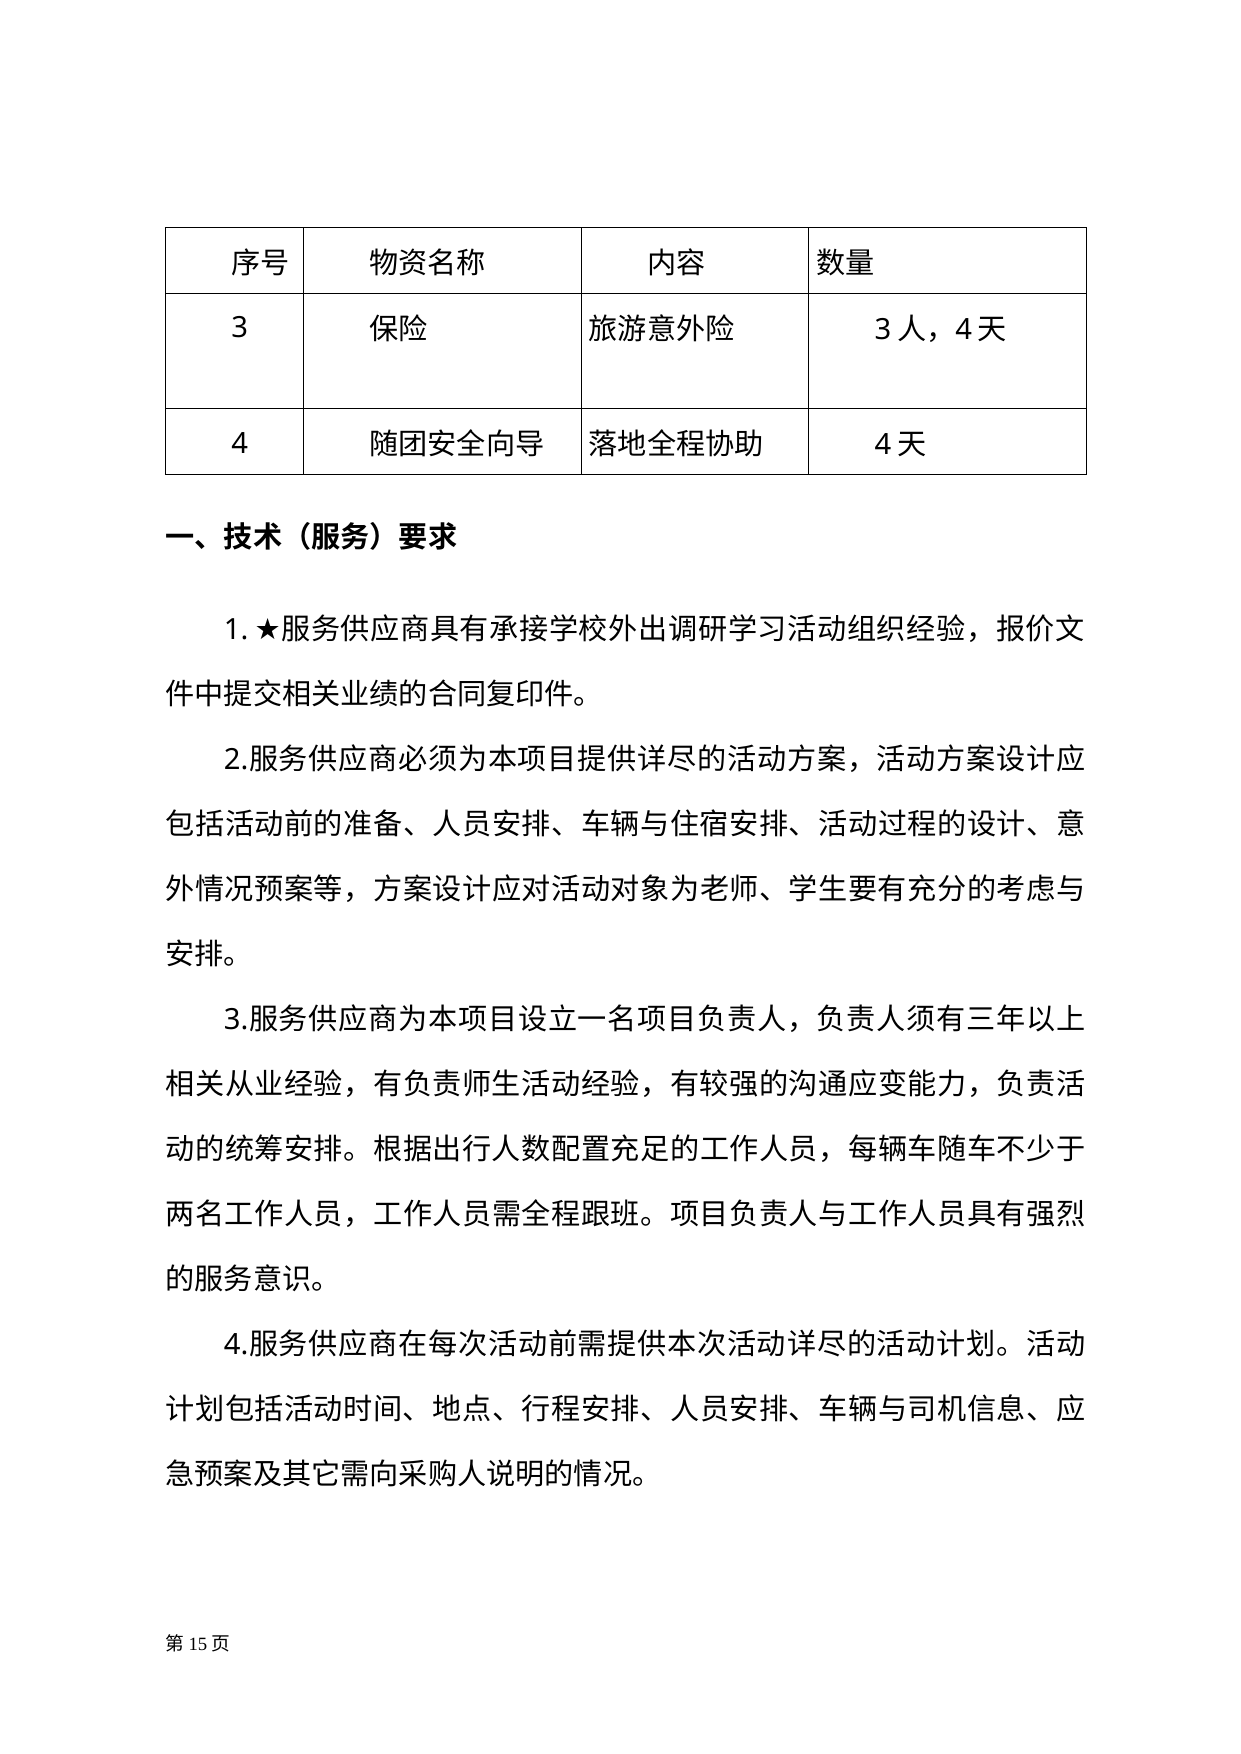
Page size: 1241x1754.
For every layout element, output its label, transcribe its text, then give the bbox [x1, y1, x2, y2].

table_header 数量 [809, 228, 1086, 293]
text 3.服务供应商为本项目设立一名项目负责人，负责人须有三年以上相关从业经验，有负责师生活动经验，有较强的沟通应变能力，负责活动的统筹安排。根据出行人数配置充足的工作人员，每辆车随车不少于两名工作人员，工作人员需全程跟班。项目负责人与工作人员具有强烈的服务意识。 [165, 984, 1087, 1309]
table_cell 旅游意外险 [582, 294, 808, 408]
text 4.服务供应商在每次活动前需提供本次活动详尽的活动计划。活动计划包括活动时间、地点、行程安排、人员安排、车辆与司机信息、应急预案及其它需向采购人说明的情况。 [165, 1309, 1087, 1504]
table_cell 落地全程协助 [582, 409, 808, 474]
text 1. ★服务供应商具有承接学校外出调研学习活动组织经验，报价文件中提交相关业绩的合同复印件。 [165, 594, 1087, 724]
table_cell 3人，4天 [809, 294, 1086, 408]
table_cell 3 [166, 294, 303, 408]
table_cell 保险 [304, 294, 581, 408]
table_cell 4天 [809, 409, 1086, 474]
table_header 物资名称 [304, 228, 581, 293]
text 一、技术（服务）要求 [165, 502, 1087, 567]
table_header 序号 [166, 228, 303, 293]
table_cell 4 [166, 409, 303, 474]
table_cell 随团安全向导 [304, 409, 581, 474]
table_header 内容 [582, 228, 808, 293]
text 2.服务供应商必须为本项目提供详尽的活动方案，活动方案设计应包括活动前的准备、人员安排、车辆与住宿安排、活动过程的设计、意外情况预案等，方案设计应对活动对象为老师、学生要有充分的考虑与安排。 [165, 724, 1087, 984]
